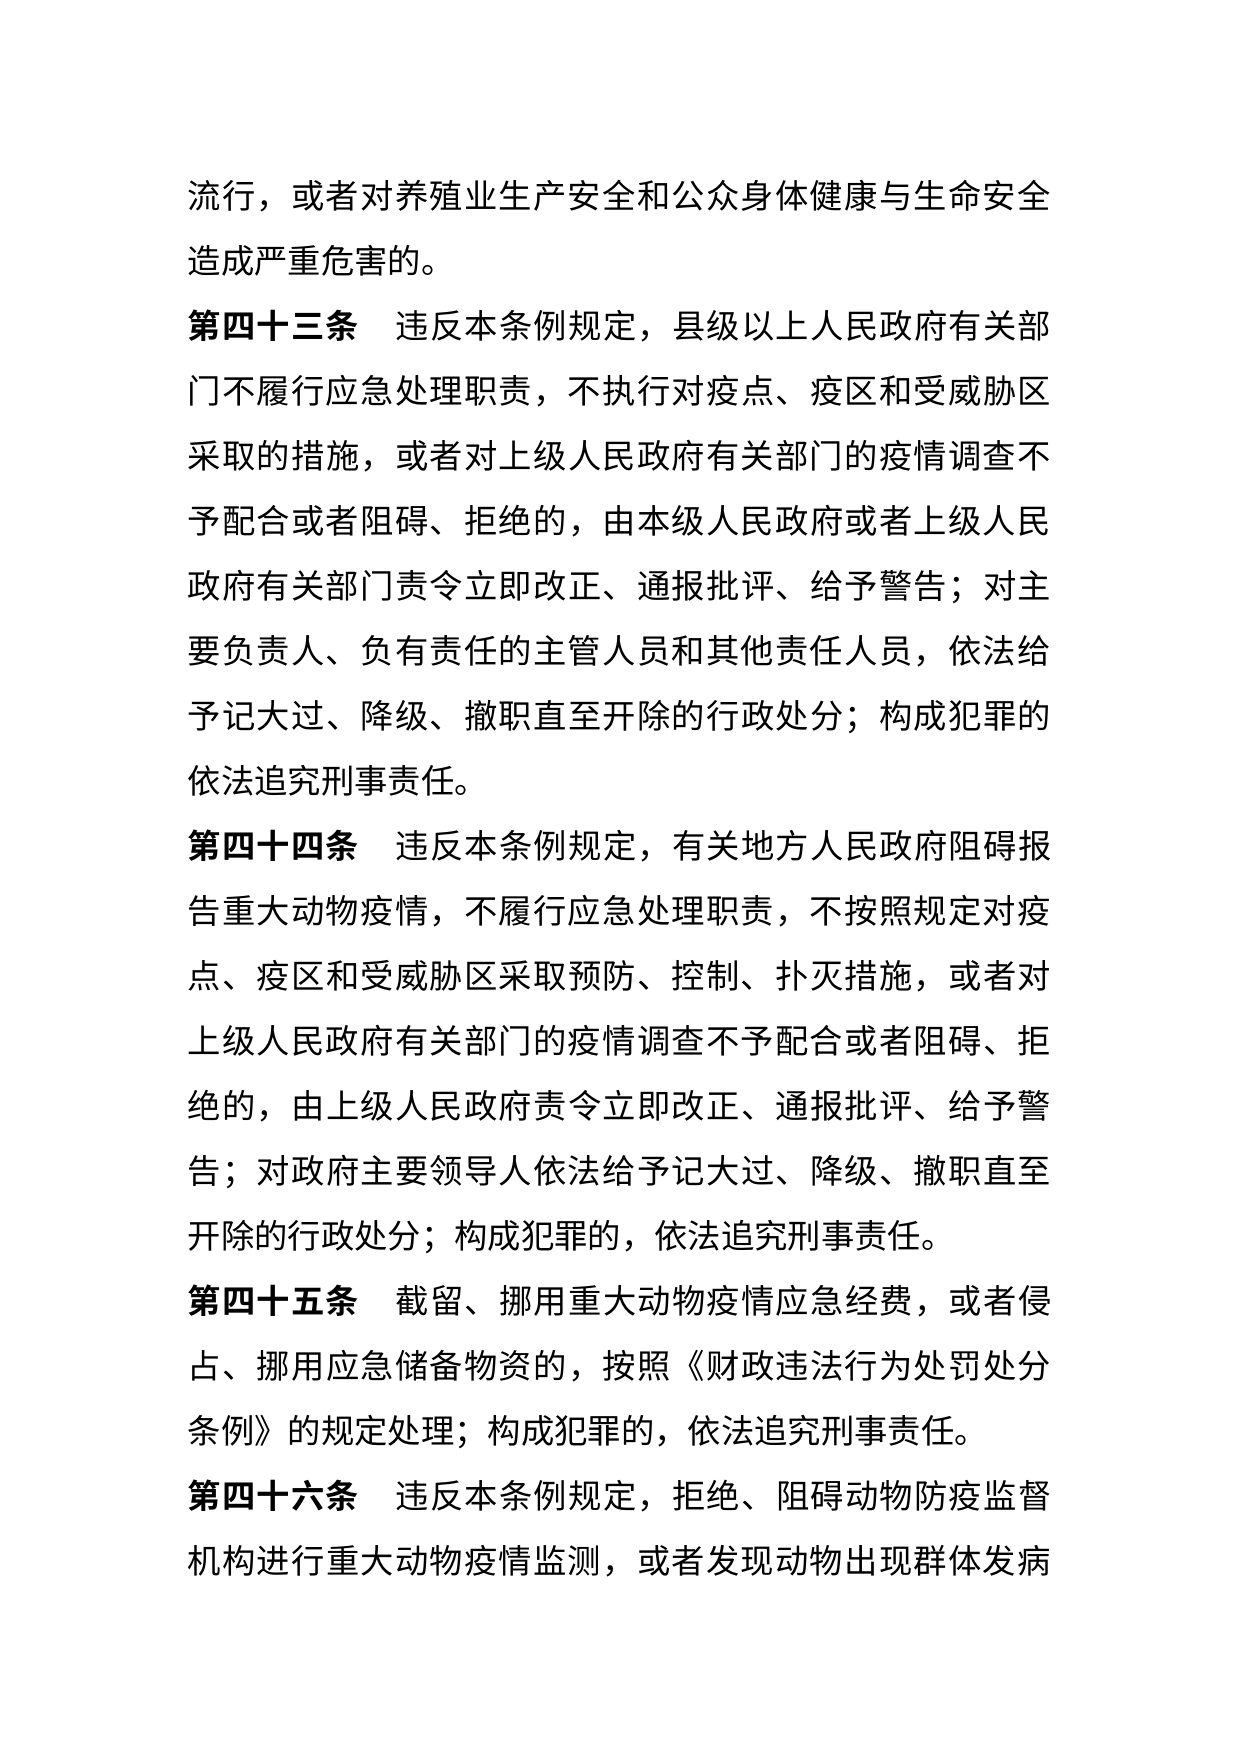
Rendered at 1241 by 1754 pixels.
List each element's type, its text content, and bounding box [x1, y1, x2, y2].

text 第四十五条 截留、挪用重大动物疫情应急经费，或者侵占、挪用应急储备物资的，按照《财政违法行为处罚处分条例》的规定处理；构成犯罪的，依法追究刑事责任。 [187, 1267, 1053, 1462]
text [187, 1462, 1053, 1592]
text 第四十三条 违反本条例规定，县级以上人民政府有关部门不履行应急处理职责，不执行对疫点、疫区和受威胁区采取的措施，或者对上级人民政府有关部门的疫情调查不予配合或者阻碍、拒绝的，由本级人民政府或者上级人民政府有关部门责令立即改正、通报批评、给予警告；对主要负责人、负有责任的主管人员和其他责任人员，依法给予记大过、降级、撤职直至开除的行政处分；构成犯罪的，依法追究刑事责任。 [187, 292, 1053, 812]
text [187, 162, 1053, 292]
text 第四十四条 违反本条例规定，有关地方人民政府阻碍报告重大动物疫情，不履行应急处理职责，不按照规定对疫点、疫区和受威胁区采取预防、控制、扑灭措施，或者对上级人民政府有关部门的疫情调查不予配合或者阻碍、拒绝的，由上级人民政府责令立即改正、通报批评、给予警告；对政府主要领导人依法给予记大过、降级、撤职直至开除的行政处分；构成犯罪的，依法追究刑事责任。 [187, 812, 1053, 1267]
